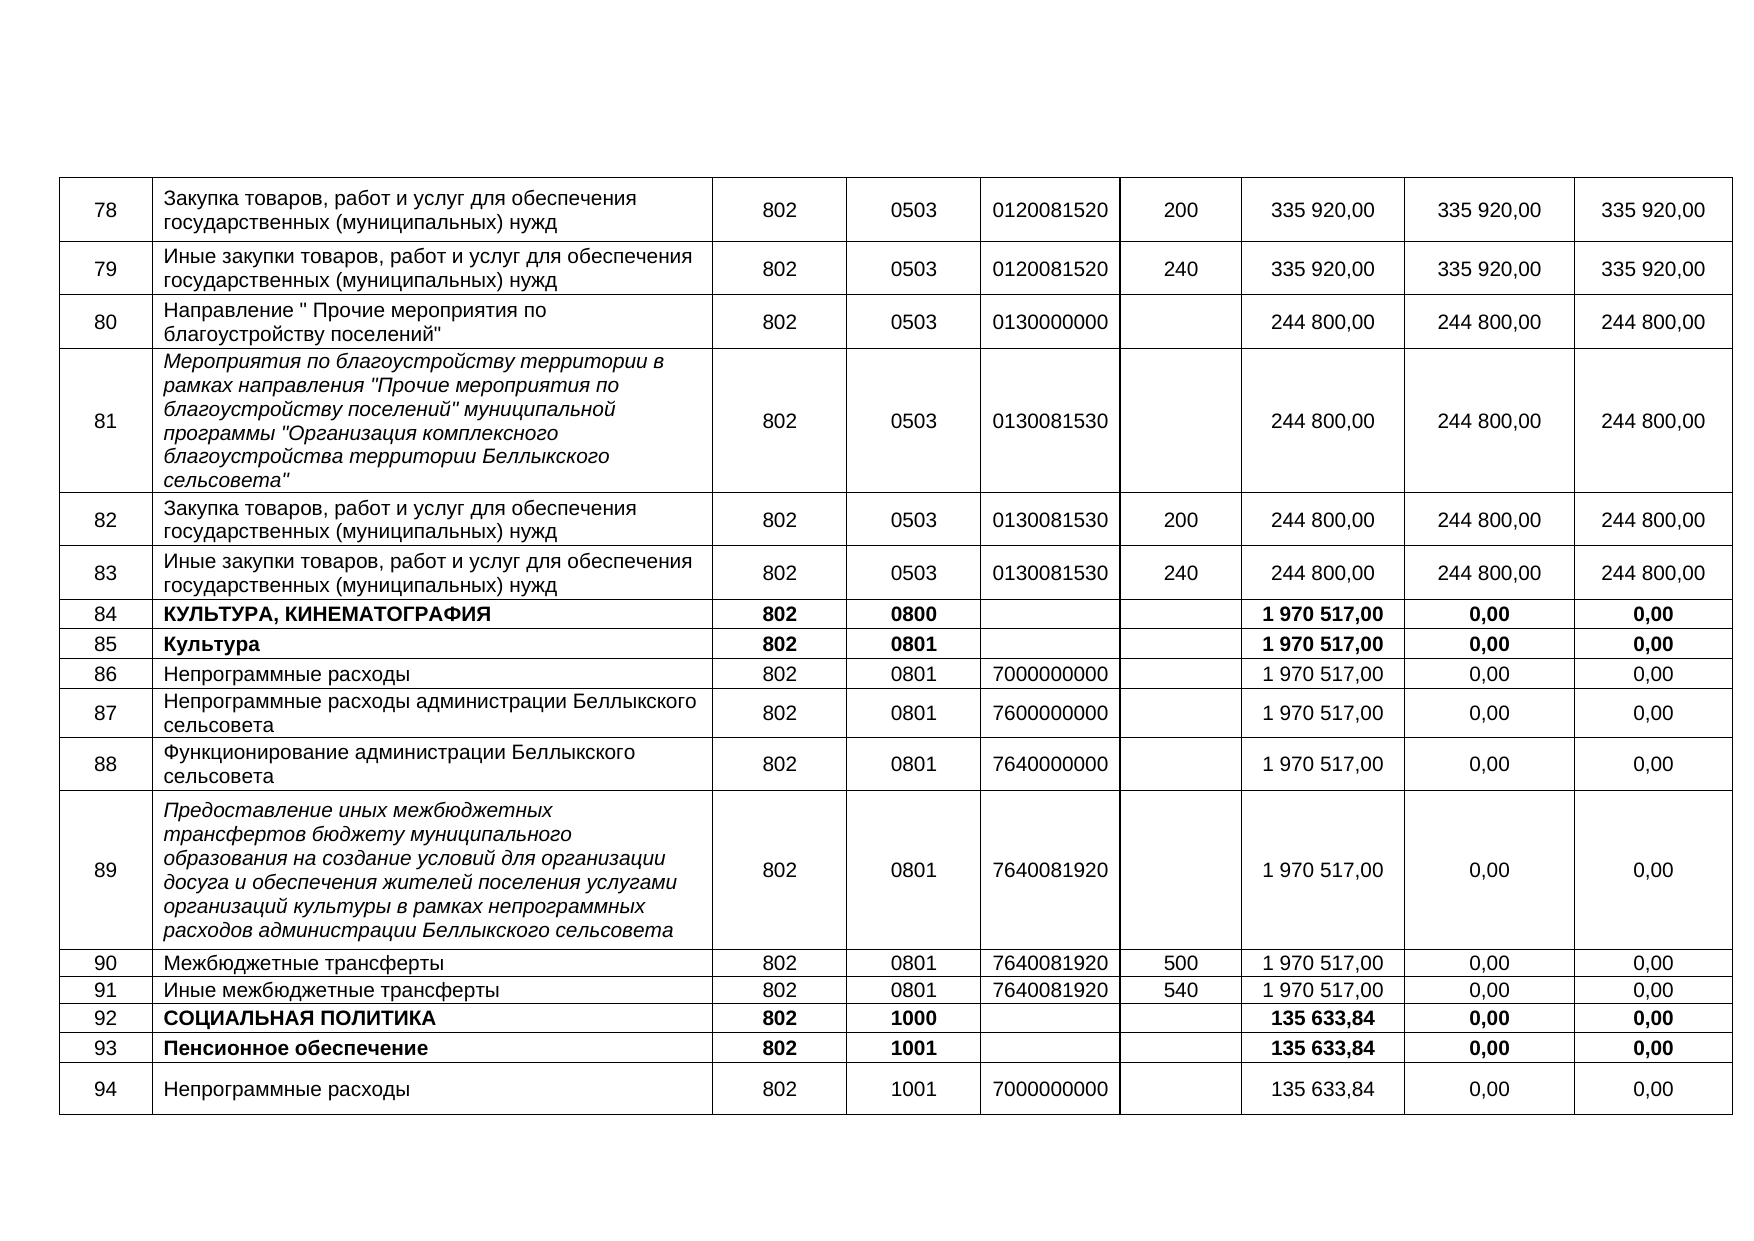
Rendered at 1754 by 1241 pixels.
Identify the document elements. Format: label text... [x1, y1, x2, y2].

table_cell 200 [1121, 493, 1241, 545]
table_cell 802 [713, 791, 846, 949]
table_cell 7640081920 [981, 977, 1119, 1002]
table_cell 0801 [847, 791, 980, 949]
table_cell 92 [60, 1004, 152, 1032]
table_cell 0,00 [1575, 1063, 1732, 1114]
table_cell 244 800,00 [1575, 493, 1732, 545]
table_cell 244 800,00 [1405, 349, 1574, 492]
table_cell 200 [1121, 178, 1241, 241]
table_cell 1 970 517,00 [1242, 689, 1404, 737]
table_cell 0503 [847, 178, 980, 241]
table_cell 94 [60, 1063, 152, 1114]
table_cell 0503 [847, 349, 980, 492]
table_cell 802 [713, 295, 846, 347]
table_cell Непрограммные расходы администрации Беллыкского сельсовета [153, 689, 712, 737]
table_cell 0801 [847, 977, 980, 1002]
table_cell [1121, 791, 1241, 949]
table_cell 0503 [847, 493, 980, 545]
table_cell 7640000000 [981, 738, 1119, 790]
table_cell [1121, 1063, 1241, 1114]
table_cell 135 633,84 [1242, 1033, 1404, 1062]
table_cell 93 [60, 1033, 152, 1062]
table_cell 244 800,00 [1242, 546, 1404, 598]
table_cell Межбюджетные трансферты [153, 950, 712, 976]
table_cell 802 [713, 546, 846, 598]
table_cell 0130081530 [981, 349, 1119, 492]
table_cell СОЦИАЛЬНАЯ ПОЛИТИКА [153, 1004, 712, 1032]
table_cell 1001 [847, 1033, 980, 1062]
table_cell 1 970 517,00 [1242, 629, 1404, 658]
table_cell 0,00 [1405, 600, 1574, 628]
table_cell 0130081530 [981, 493, 1119, 545]
table_cell 335 920,00 [1242, 242, 1404, 294]
table_cell Закупка товаров, работ и услуг для обеспечения государственных (муниципальных) нужд [153, 178, 712, 241]
table_cell 0,00 [1575, 738, 1732, 790]
table_cell 335 920,00 [1405, 178, 1574, 241]
table_cell 0,00 [1405, 1004, 1574, 1032]
table_cell 0,00 [1405, 1063, 1574, 1114]
table_cell 0130000000 [981, 295, 1119, 347]
table_cell 335 920,00 [1242, 178, 1404, 241]
table_cell 0503 [847, 242, 980, 294]
table_cell 802 [713, 242, 846, 294]
table_cell Направление " Прочие мероприятия по благоустройству поселений" [153, 295, 712, 347]
table_cell 0,00 [1575, 950, 1732, 976]
table_cell 7640081920 [981, 791, 1119, 949]
table_cell [1121, 600, 1241, 628]
table_cell 82 [60, 493, 152, 545]
table_cell 0120081520 [981, 242, 1119, 294]
table_cell 0,00 [1405, 950, 1574, 976]
table_cell [981, 1004, 1119, 1032]
table_cell 0,00 [1405, 659, 1574, 688]
table_cell Предоставление иных межбюджетных трансфертов бюджету муниципального образования на создание условий для организации досуга и обеспечения жителей поселения услугами организаций культуры в рамках непрограммных расходов администрации Беллыкского сельсовета [153, 791, 712, 949]
table_cell [981, 629, 1119, 658]
table_cell [1121, 659, 1241, 688]
table_cell 0,00 [1405, 689, 1574, 737]
table_cell [1121, 629, 1241, 658]
table_cell 1 970 517,00 [1242, 977, 1404, 1002]
table_cell 89 [60, 791, 152, 949]
table_cell Закупка товаров, работ и услуг для обеспечения государственных (муниципальных) нужд [153, 493, 712, 545]
table_cell [1121, 738, 1241, 790]
table_cell 85 [60, 629, 152, 658]
table_cell 7600000000 [981, 689, 1119, 737]
table_cell Непрограммные расходы [153, 1063, 712, 1114]
table_cell 0120081520 [981, 178, 1119, 241]
table_cell 244 800,00 [1575, 546, 1732, 598]
table_cell 0,00 [1405, 738, 1574, 790]
table_cell Функционирование администрации Беллыкского сельсовета [153, 738, 712, 790]
table_cell 0,00 [1405, 791, 1574, 949]
table_cell 0801 [847, 689, 980, 737]
table_cell 240 [1121, 242, 1241, 294]
table_cell 1 970 517,00 [1242, 791, 1404, 949]
table_cell 7000000000 [981, 1063, 1119, 1114]
table_cell 7640081920 [981, 950, 1119, 976]
table_cell [1121, 1004, 1241, 1032]
table_cell 0,00 [1405, 1033, 1574, 1062]
table_cell 0130081530 [981, 546, 1119, 598]
table_cell 802 [713, 738, 846, 790]
table_cell 1 970 517,00 [1242, 659, 1404, 688]
table_cell 240 [1121, 546, 1241, 598]
table_cell 135 633,84 [1242, 1004, 1404, 1032]
table_cell 540 [1121, 977, 1241, 1002]
table_cell Иные закупки товаров, работ и услуг для обеспечения государственных (муниципальных) нужд [153, 546, 712, 598]
table_cell 802 [713, 178, 846, 241]
table_cell 802 [713, 1063, 846, 1114]
table_cell 78 [60, 178, 152, 241]
table_cell 802 [713, 600, 846, 628]
table_cell 83 [60, 546, 152, 598]
table_cell 802 [713, 1004, 846, 1032]
table_cell 802 [713, 629, 846, 658]
table_cell 0,00 [1575, 1004, 1732, 1032]
table_cell 84 [60, 600, 152, 628]
table_cell Иные закупки товаров, работ и услуг для обеспечения государственных (муниципальных) нужд [153, 242, 712, 294]
table_cell 0,00 [1575, 977, 1732, 1002]
table_cell 802 [713, 493, 846, 545]
table_cell 86 [60, 659, 152, 688]
table_cell 802 [713, 1033, 846, 1062]
table_cell 80 [60, 295, 152, 347]
table_cell 7000000000 [981, 659, 1119, 688]
table_cell 0801 [847, 738, 980, 790]
table_cell 244 800,00 [1405, 493, 1574, 545]
table_cell 802 [713, 689, 846, 737]
table_cell КУЛЬТУРА, КИНЕМАТОГРАФИЯ [153, 600, 712, 628]
table_cell 244 800,00 [1242, 493, 1404, 545]
table_cell [981, 1033, 1119, 1062]
table_cell [1121, 689, 1241, 737]
table_cell [981, 600, 1119, 628]
table_cell 244 800,00 [1242, 349, 1404, 492]
table_cell 0801 [847, 659, 980, 688]
table_cell 0801 [847, 629, 980, 658]
table_cell 244 800,00 [1405, 295, 1574, 347]
table_cell 244 800,00 [1575, 349, 1732, 492]
table_cell [1121, 295, 1241, 347]
table_cell 87 [60, 689, 152, 737]
table_cell 0,00 [1575, 1033, 1732, 1062]
table_cell Пенсионное обеспечение [153, 1033, 712, 1062]
table_cell 802 [713, 659, 846, 688]
table_cell 135 633,84 [1242, 1063, 1404, 1114]
table_cell 0,00 [1575, 600, 1732, 628]
table_cell 0503 [847, 546, 980, 598]
table_cell 802 [713, 349, 846, 492]
table_cell 1 970 517,00 [1242, 600, 1404, 628]
table_cell [1121, 349, 1241, 492]
table_cell 802 [713, 950, 846, 976]
table_cell 0,00 [1575, 629, 1732, 658]
table_cell 335 920,00 [1575, 178, 1732, 241]
table_cell 335 920,00 [1575, 242, 1732, 294]
table_cell 0,00 [1405, 629, 1574, 658]
table_cell 0801 [847, 950, 980, 976]
table_cell 0800 [847, 600, 980, 628]
table_cell 88 [60, 738, 152, 790]
table_cell 1 970 517,00 [1242, 950, 1404, 976]
table_cell 244 800,00 [1575, 295, 1732, 347]
table_cell 0,00 [1575, 791, 1732, 949]
table_cell 81 [60, 349, 152, 492]
table_cell 244 800,00 [1242, 295, 1404, 347]
table_cell 91 [60, 977, 152, 1002]
table_cell 335 920,00 [1405, 242, 1574, 294]
table_cell 79 [60, 242, 152, 294]
table_cell 0,00 [1575, 659, 1732, 688]
table_cell 802 [713, 977, 846, 1002]
table_cell 90 [60, 950, 152, 976]
table_cell Иные межбюджетные трансферты [153, 977, 712, 1002]
table_cell Культура [153, 629, 712, 658]
table_cell Непрограммные расходы [153, 659, 712, 688]
table_cell [1121, 1033, 1241, 1062]
table_cell 0,00 [1575, 689, 1732, 737]
table_cell 1 970 517,00 [1242, 738, 1404, 790]
table_cell 0503 [847, 295, 980, 347]
table_cell 244 800,00 [1405, 546, 1574, 598]
table_cell 1000 [847, 1004, 980, 1032]
table_cell 0,00 [1405, 977, 1574, 1002]
table_cell Мероприятия по благоустройству территории в рамках направления "Прочие мероприятия по благоустройству поселений" муниципальной программы "Организация комплексного благоустройства территории Беллыкского сельсовета" [153, 349, 712, 492]
table_cell 1001 [847, 1063, 980, 1114]
table_cell 500 [1121, 950, 1241, 976]
